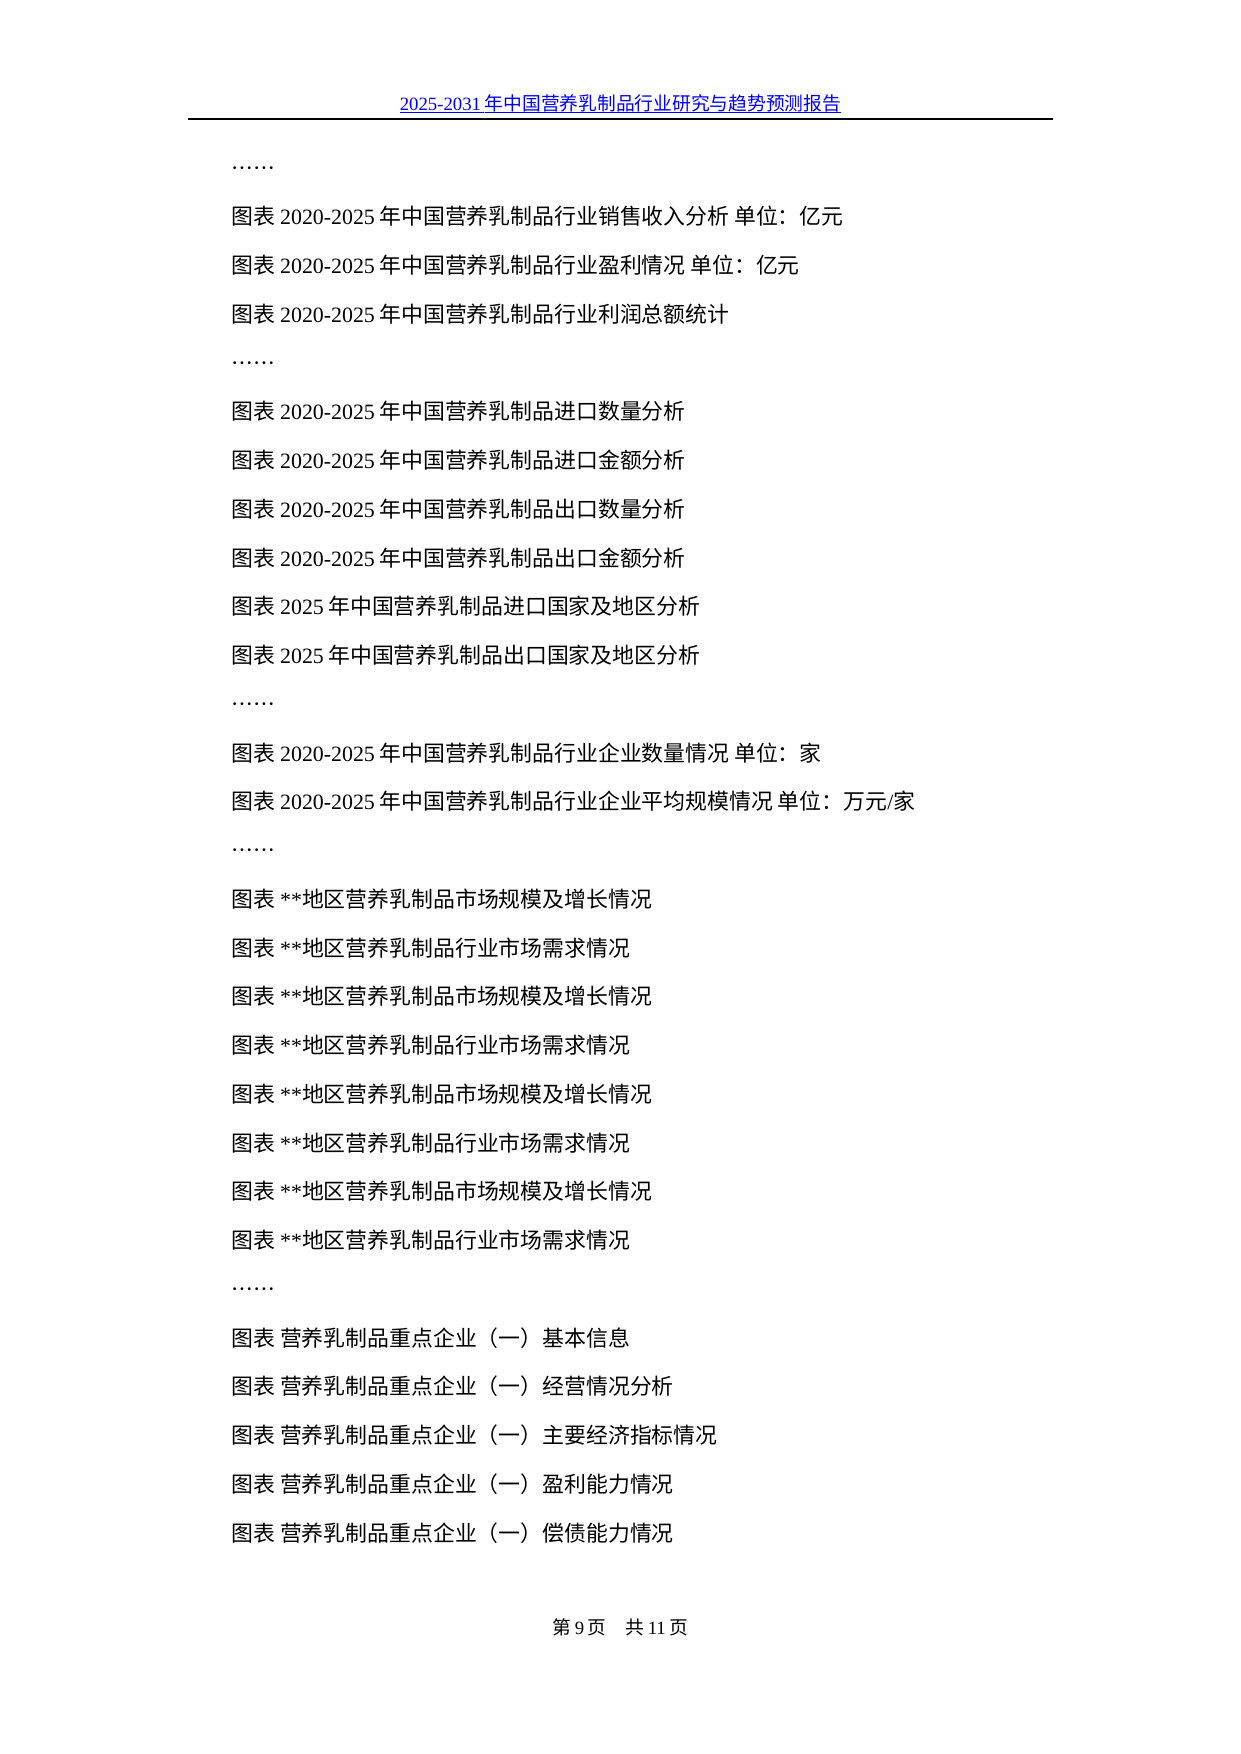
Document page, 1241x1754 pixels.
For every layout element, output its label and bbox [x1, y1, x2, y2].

text [187, 150, 1053, 1548]
